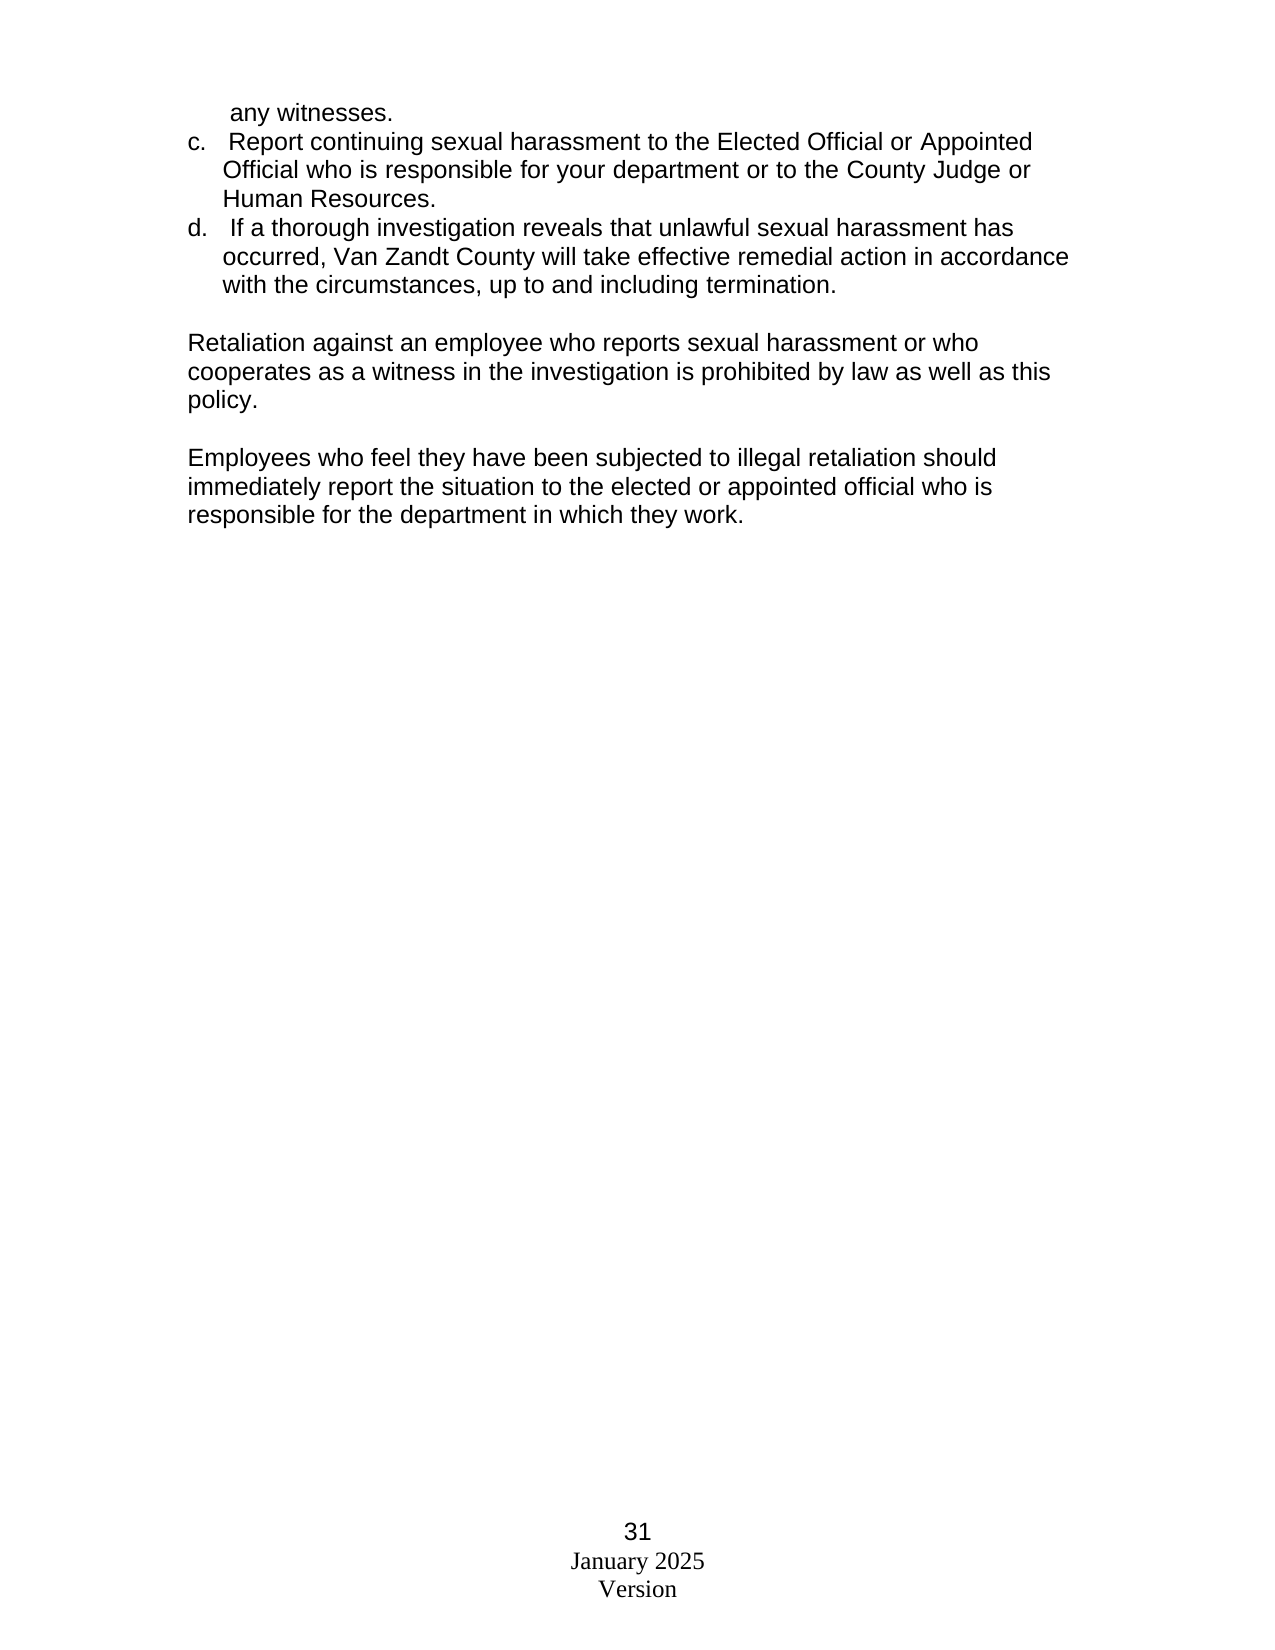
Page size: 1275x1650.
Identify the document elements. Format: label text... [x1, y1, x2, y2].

text Employees who feel they have been subjected to illegal retaliation should immediately report the situation to the elected or appointed official who is responsible for the department in which they work. [187, 443, 1000, 529]
list If a thorough investigation reveals that unlawful sexual harassment has occurred, Van Zandt County will take effective remedial action in accordance with the circumstances, up to and including termination. [187, 213, 1070, 299]
list Record the time, place, and specifics of each incident, including any witnesses. [187, 98, 973, 127]
list Report continuing sexual harassment to the Elected Official or Appointed Official who is responsible for your department or to the County Judge or Human Resources. [187, 127, 1033, 213]
text Retaliation against an employee who reports sexual harassment or who cooperates as a witness in the investigation is prohibited by law as well as this policy. [187, 328, 1054, 414]
